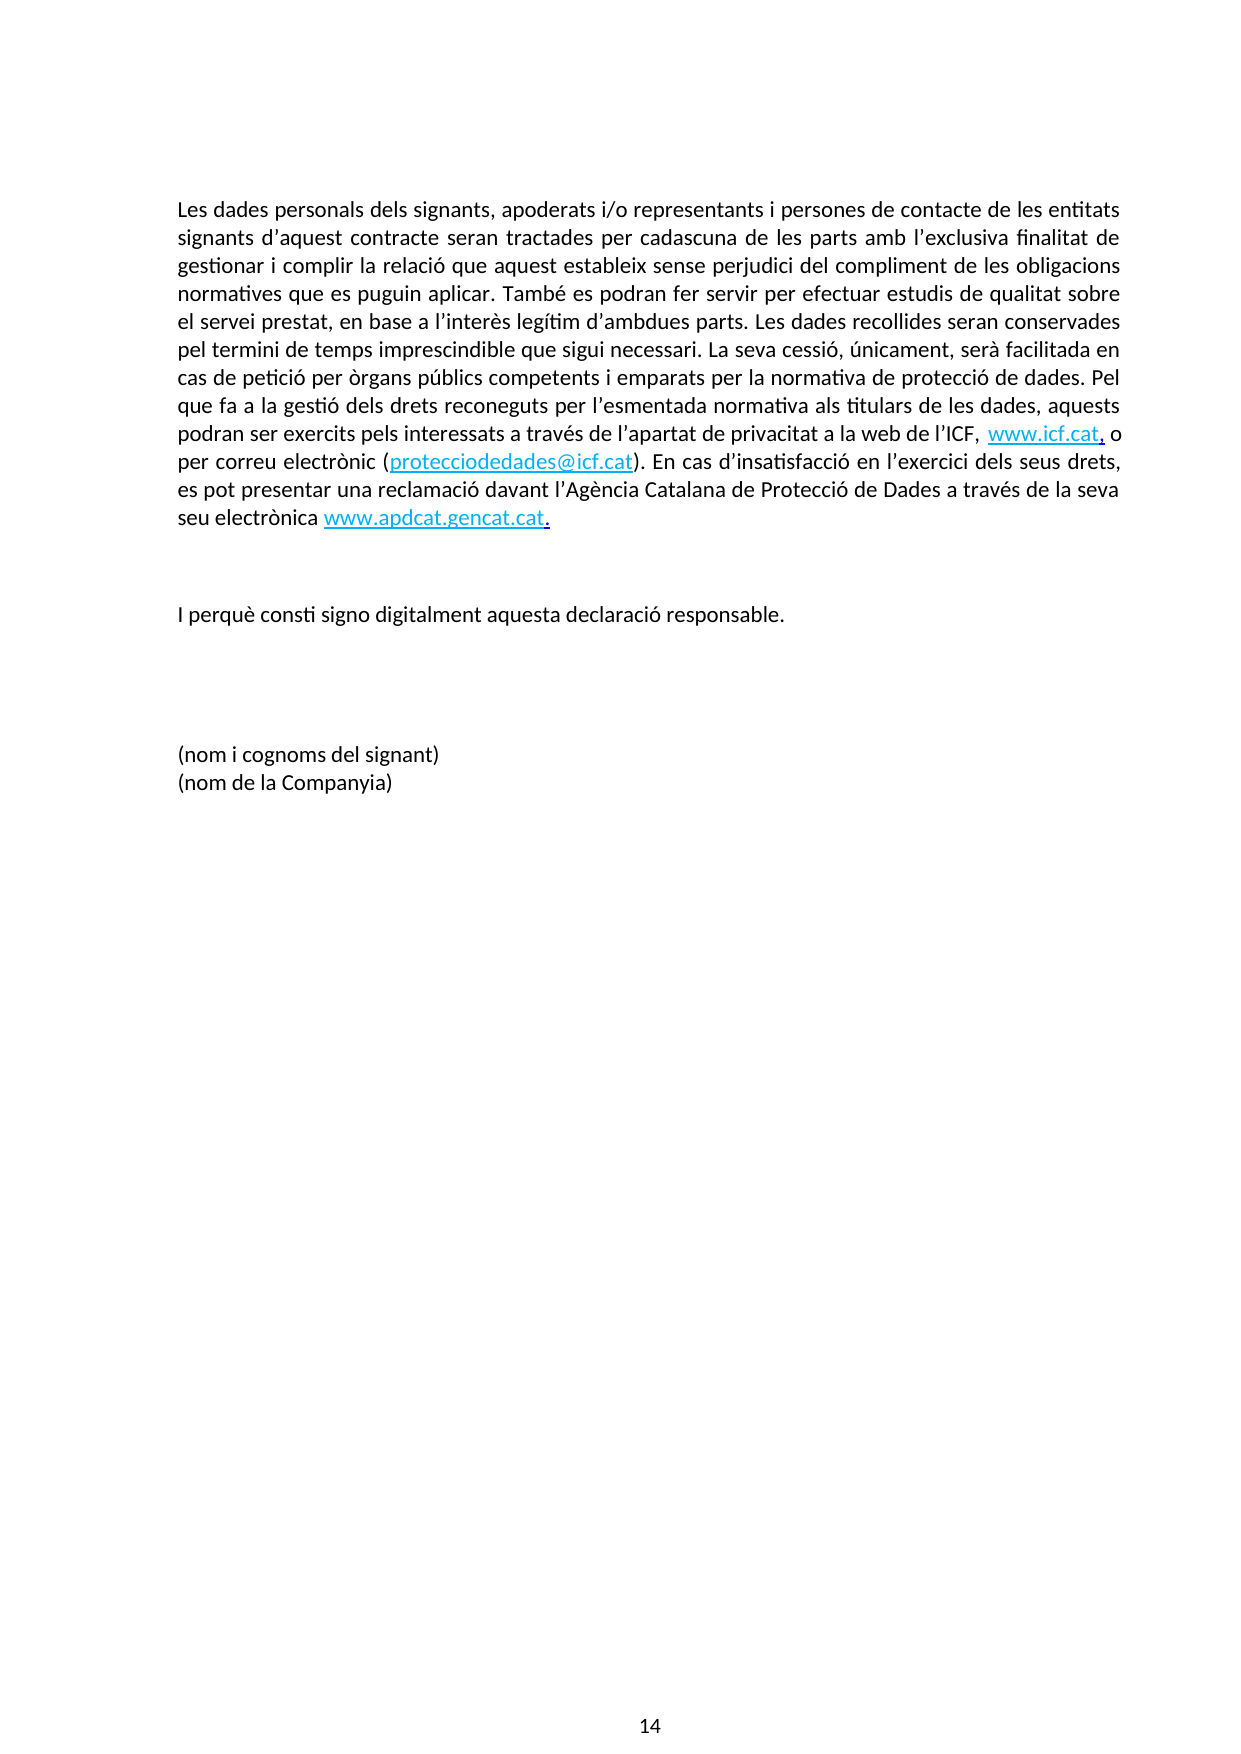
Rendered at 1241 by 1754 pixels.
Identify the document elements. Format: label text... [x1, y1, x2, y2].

text I perquè consti signo digitalment aquesta declaració responsable. [177, 600, 1122, 628]
text Les dades personals dels signants, apoderats i/o representants i persones de contacte de les entitats signants d’aquest contracte seran tractades per cadascuna de les parts amb l’exclusiva finalitat de gestionar i complir la relació que aquest estableix sense perjudici del compliment de les obligacions normatives que es puguin aplicar. També es podran fer servir per efectuar estudis de qualitat sobre el servei prestat, en base a l’interès legítim d’ambdues parts. Les dades recollides seran conservades pel termini de temps imprescindible que sigui necessari. La seva cessió, únicament, serà facilitada en cas de petició per òrgans públics competents i emparats per la normativa de protecció de dades. Pel que fa a la gestió dels drets reconeguts per l’esmentada normativa als titulars de les dades, aquests podran ser exercits pels interessats a través de l’apartat de privacitat a la web de l’ICF, www.icf.cat, o per correu electrònic (protecciodedades@icf.cat). En cas d’insatisfacció en l’exercici dels seus drets, es pot presentar una reclamació davant l’Agència Catalana de Protecció de Dades a través de la seva seu electrònica www.apdcat.gencat.cat. [177, 195, 1122, 531]
text (nom de la Companyia) [177, 768, 1122, 796]
text (nom i cognoms del signant) [177, 740, 1122, 768]
